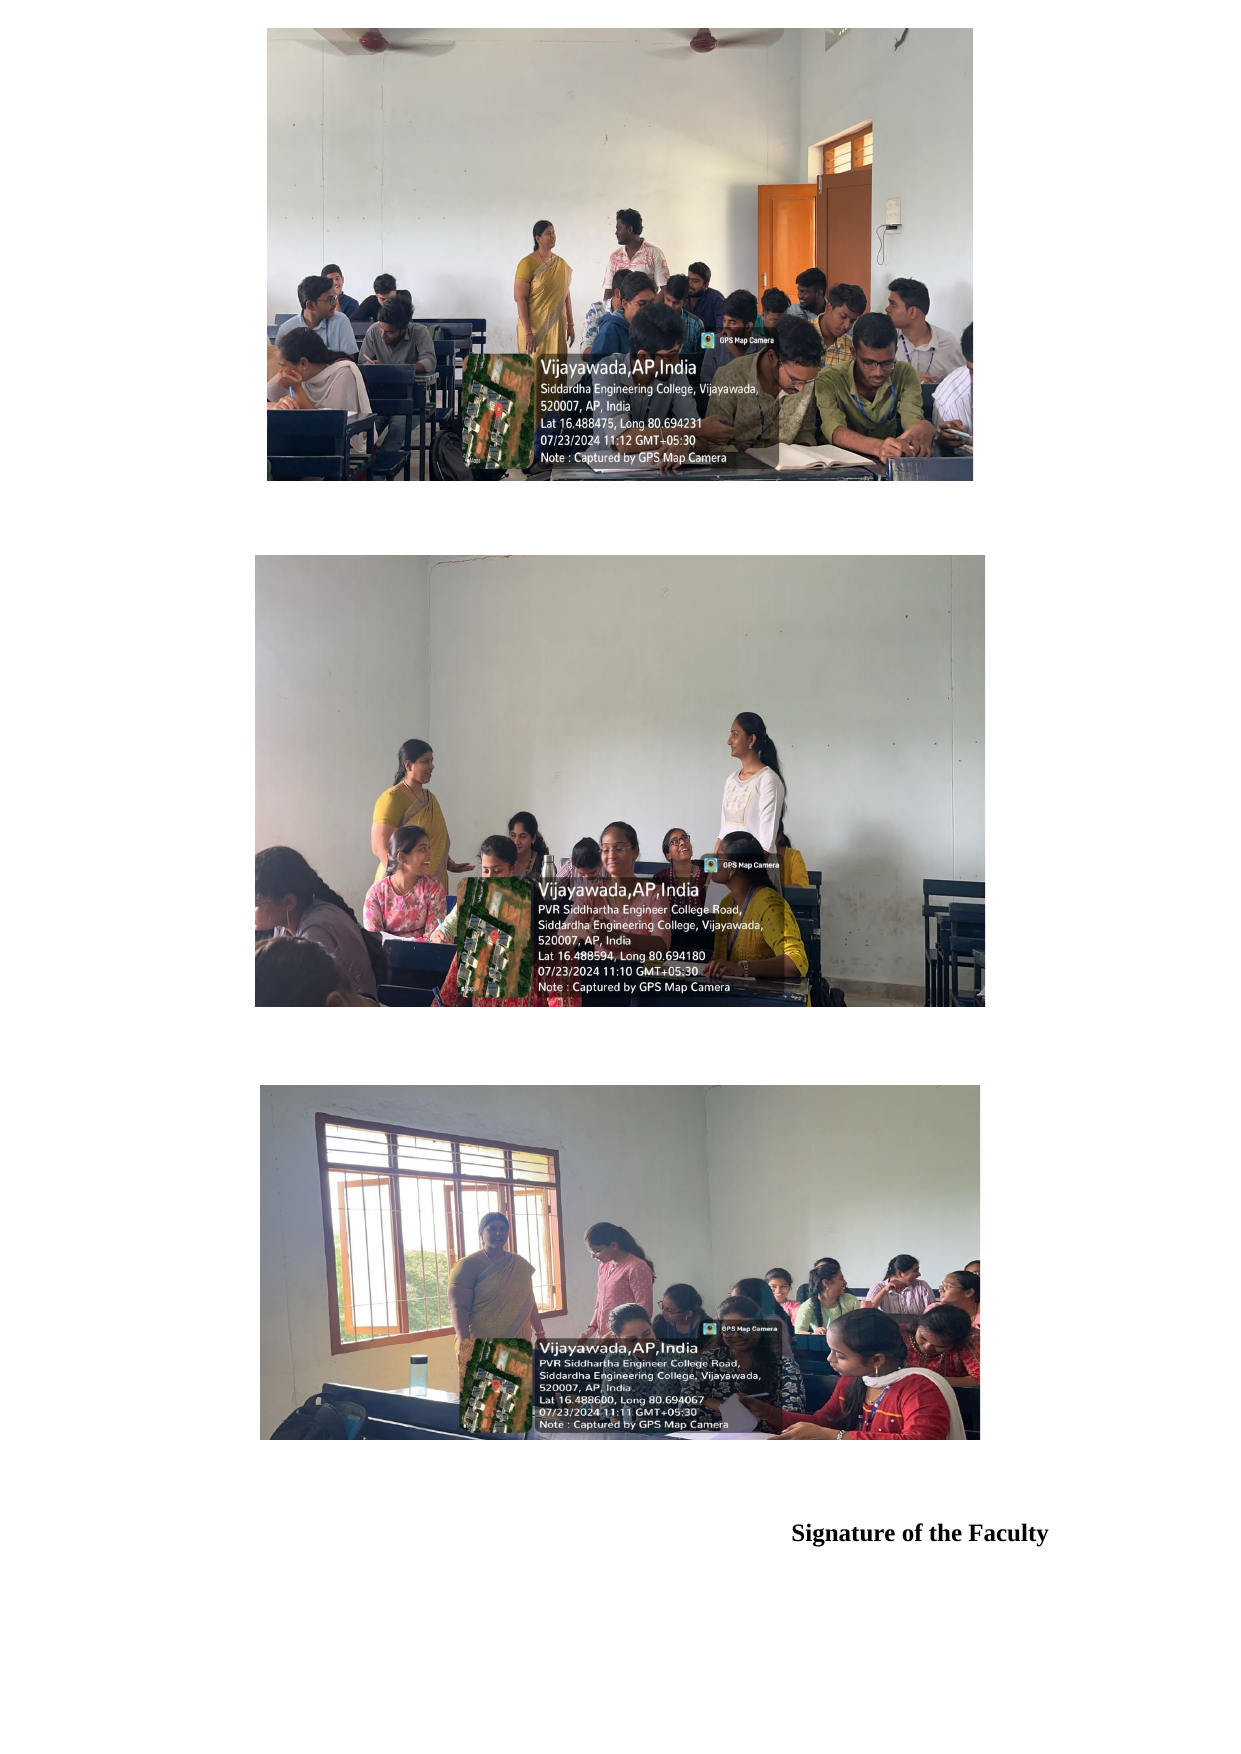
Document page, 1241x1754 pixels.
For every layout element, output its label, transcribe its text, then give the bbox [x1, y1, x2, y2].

picture [260, 1085, 981, 1440]
picture [267, 28, 974, 481]
picture [255, 555, 986, 1007]
text Signature of the Faculty [675, 1518, 1090, 1547]
